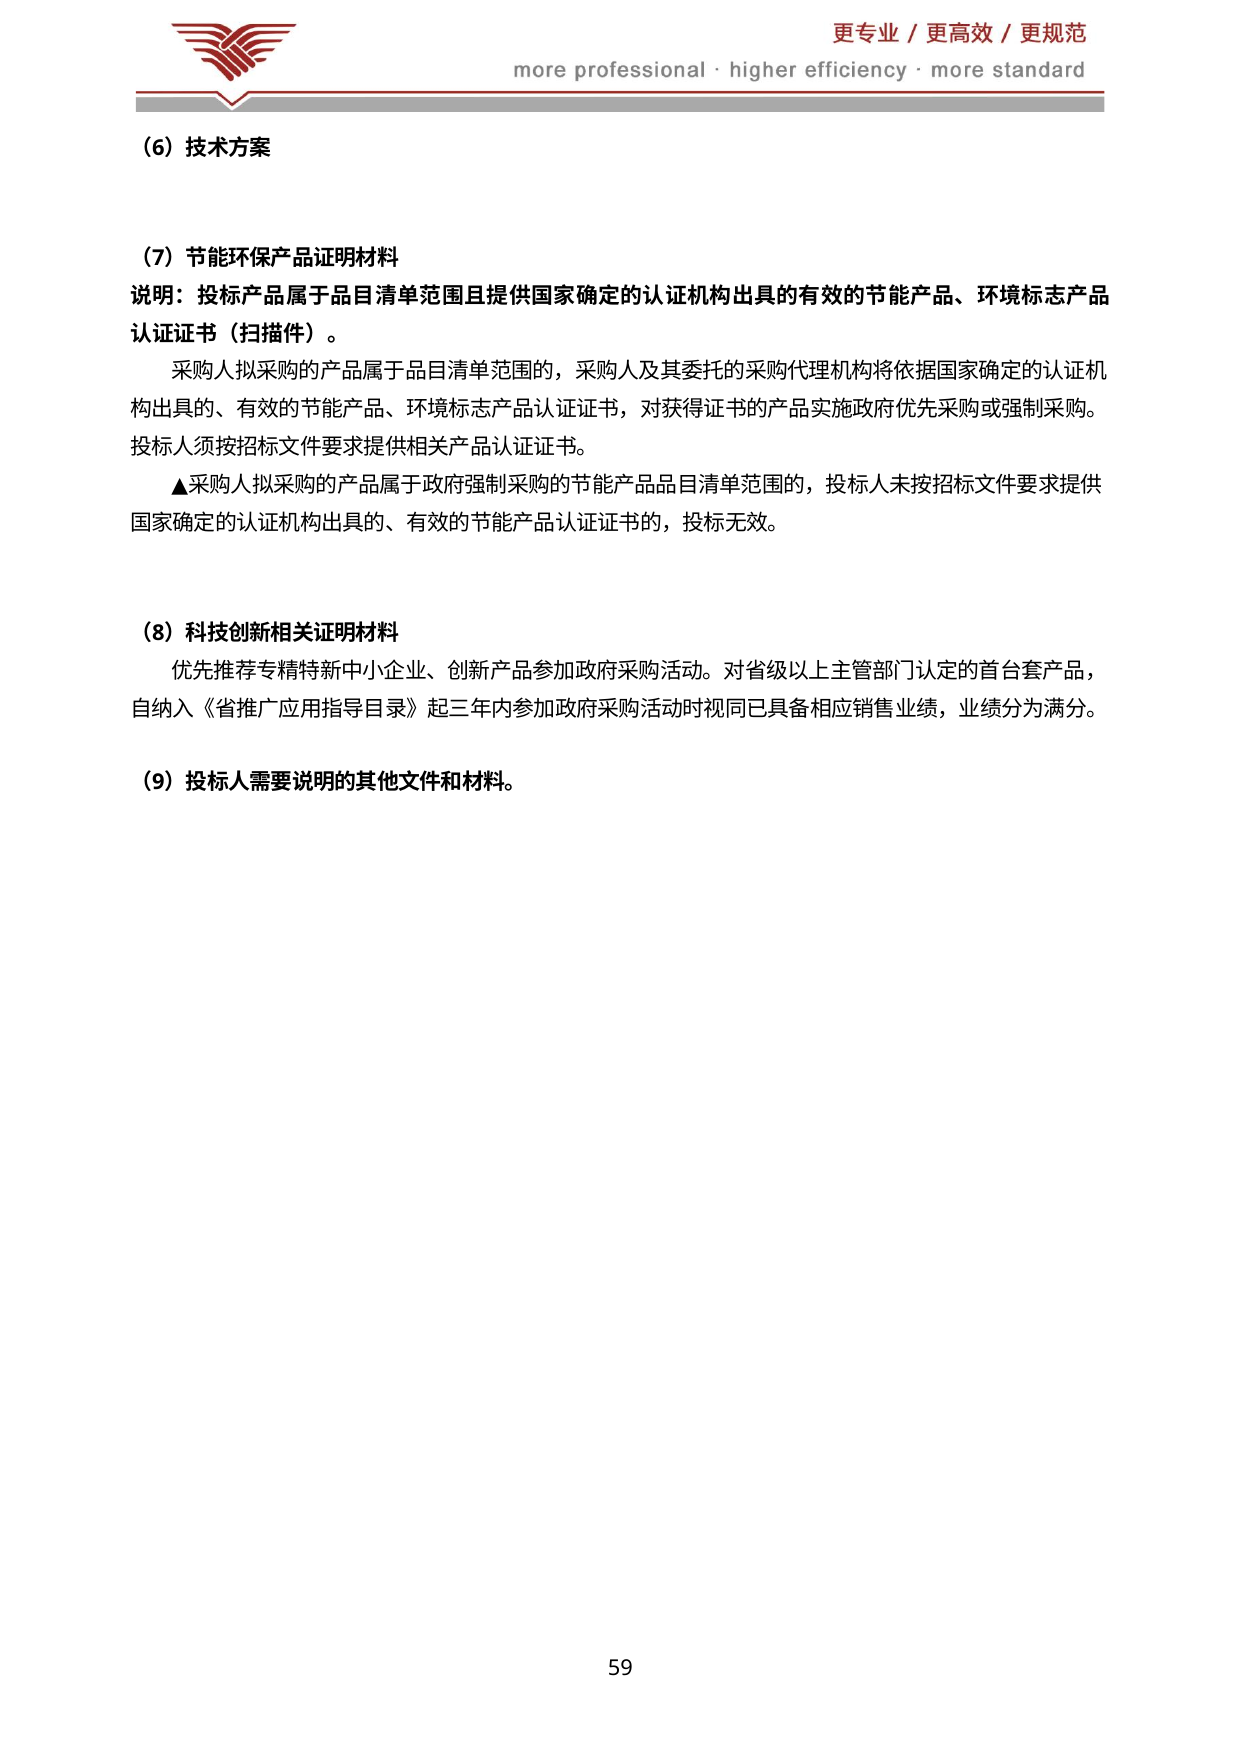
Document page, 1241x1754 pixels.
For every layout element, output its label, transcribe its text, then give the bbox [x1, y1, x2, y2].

text （6）技术方案 [130, 130, 1110, 162]
picture [135, 0, 1105, 112]
text （9）投标人需要说明的其他文件和材料。 [130, 764, 1110, 796]
text 说明：投标产品属于品目清单范围且提供国家确定的认证机构出具的有效的节能产品、环境标志产品认证证书（扫描件）。 [130, 278, 1110, 347]
text （8）科技创新相关证明材料 [130, 614, 1110, 646]
text （7）节能环保产品证明材料 [130, 239, 1110, 271]
text 优先推荐专精特新中小企业、创新产品参加政府采购活动。对省级以上主管部门认定的首台套产品，自纳入《省推广应用指导目录》起三年内参加政府采购活动时视同已具备相应销售业绩，业绩分为满分。 [130, 653, 1110, 722]
text 采购人拟采购的产品属于品目清单范围的，采购人及其委托的采购代理机构将依据国家确定的认证机构出具的、有效的节能产品、环境标志产品认证证书，对获得证书的产品实施政府优先采购或强制采购。投标人须按招标文件要求提供相关产品认证证书。 [130, 353, 1110, 461]
text ▲采购人拟采购的产品属于政府强制采购的节能产品品目清单范围的，投标人未按招标文件要求提供国家确定的认证机构出具的、有效的节能产品认证证书的，投标无效。 [130, 467, 1110, 537]
